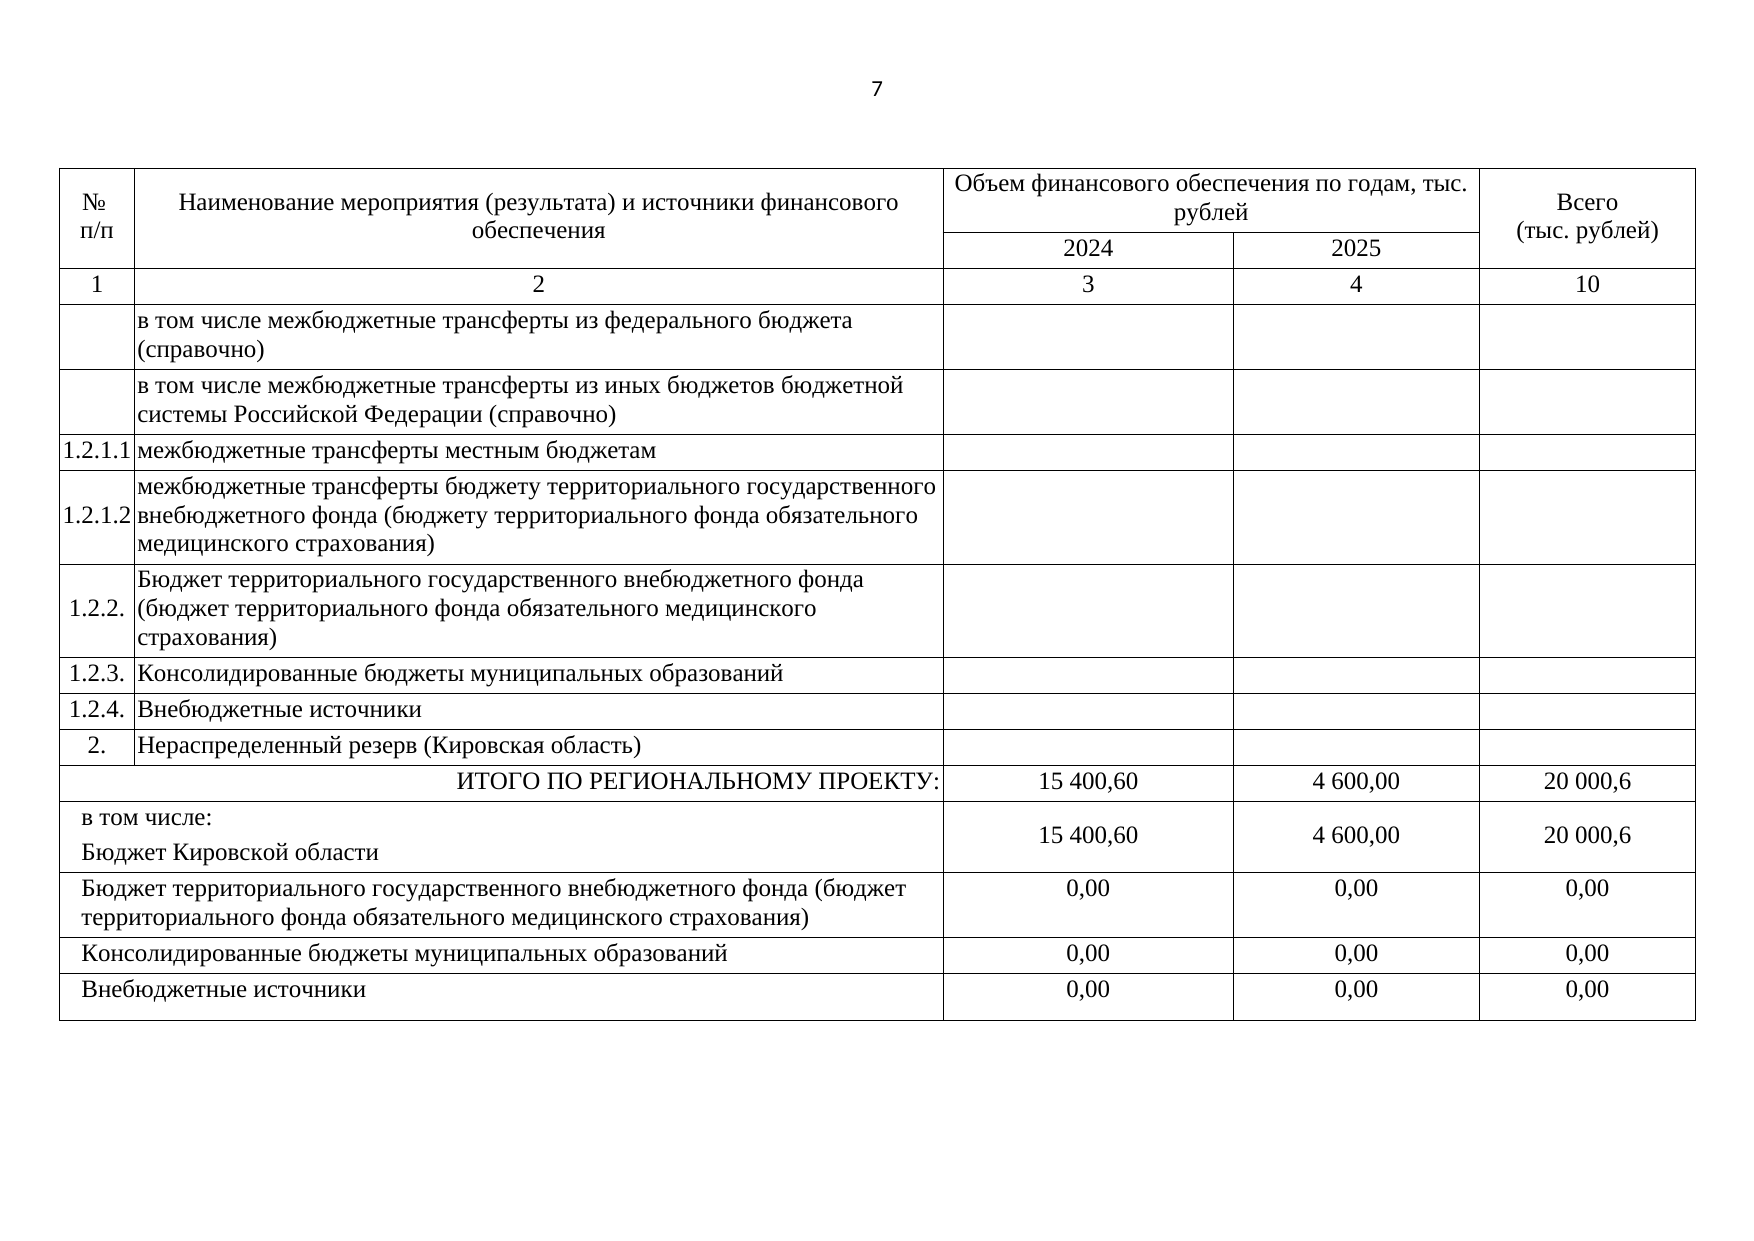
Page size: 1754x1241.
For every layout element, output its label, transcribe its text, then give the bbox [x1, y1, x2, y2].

table_cell [1234, 658, 1479, 693]
table_cell [944, 435, 1233, 470]
table_cell 1.2.3. [60, 658, 134, 693]
table_cell в том числе: Бюджет Кировской области [60, 802, 943, 872]
table_cell [1234, 305, 1479, 369]
table_cell [1480, 471, 1695, 563]
table_cell 0,00 [944, 974, 1233, 1019]
table_cell 20 000,6 [1480, 766, 1695, 801]
table_cell 1.2.1.2 [60, 471, 134, 563]
table_cell 1.2.2. [60, 565, 134, 657]
table_cell 0,00 [1234, 974, 1479, 1019]
table_cell 2024 [944, 233, 1233, 268]
table_cell [1480, 370, 1695, 434]
table_cell 10 [1480, 269, 1695, 304]
table_cell 2 [135, 269, 943, 304]
table_cell [1480, 694, 1695, 729]
table_cell 0,00 [944, 938, 1233, 973]
table_cell [944, 370, 1233, 434]
table_cell [1234, 370, 1479, 434]
table_cell [1234, 694, 1479, 729]
table_cell [1234, 471, 1479, 563]
table_cell [944, 471, 1233, 563]
table_cell межбюджетные трансферты бюджету территориального государственного внебюджетного фонда (бюджету территориального фонда обязательного медицинского страхования) [135, 471, 943, 563]
table_cell [1234, 565, 1479, 657]
table_cell 2. [60, 730, 134, 765]
table_cell Консолидированные бюджеты муниципальных образований [60, 938, 943, 973]
table_cell [1234, 730, 1479, 765]
table_cell 3 [944, 269, 1233, 304]
table_cell [944, 730, 1233, 765]
table_cell 1.2.1.1 [60, 435, 134, 470]
table_cell 4 [1234, 269, 1479, 304]
table_cell 20 000,6 [1480, 802, 1695, 872]
table_cell 0,00 [1480, 974, 1695, 1019]
table_cell в том числе межбюджетные трансферты из иных бюджетов бюджетной системы Российской Федерации (справочно) [135, 370, 943, 434]
table_cell 15 400,60 [944, 802, 1233, 872]
table_header Всего (тыс. рублей) [1480, 169, 1695, 268]
table_cell 15 400,60 [944, 766, 1233, 801]
table_cell 0,00 [1480, 938, 1695, 973]
table_cell Нераспределенный резерв (Кировская область) [135, 730, 943, 765]
table_cell [1480, 305, 1695, 369]
table_cell [1480, 730, 1695, 765]
table_cell [60, 305, 134, 369]
table_cell 1.2.4. [60, 694, 134, 729]
table_cell 2025 [1234, 233, 1479, 268]
table_header № п/п [60, 169, 134, 268]
table_cell 0,00 [1234, 873, 1479, 937]
table_cell [1480, 435, 1695, 470]
table_cell [1480, 565, 1695, 657]
table_cell [944, 565, 1233, 657]
table_cell 4 600,00 [1234, 766, 1479, 801]
table_cell [60, 370, 134, 434]
table_cell Бюджет территориального государственного внебюджетного фонда (бюджет территориального фонда обязательного медицинского страхования) [60, 873, 943, 937]
table_cell 0,00 [1480, 873, 1695, 937]
table_header Наименование мероприятия (результата) и источники финансового обеспечения [135, 169, 943, 268]
table_cell [1234, 435, 1479, 470]
table_cell Консолидированные бюджеты муниципальных образований [135, 658, 943, 693]
table_cell межбюджетные трансферты местным бюджетам [135, 435, 943, 470]
table_cell [944, 305, 1233, 369]
table_cell Внебюджетные источники [135, 694, 943, 729]
table_cell Бюджет территориального государственного внебюджетного фонда (бюджет территориального фонда обязательного медицинского страхования) [135, 565, 943, 657]
table_cell 1 [60, 269, 134, 304]
table_cell 4 600,00 [1234, 802, 1479, 872]
table_cell [944, 658, 1233, 693]
table_cell ИТОГО ПО РЕГИОНАЛЬНОМУ ПРОЕКТУ: [60, 766, 943, 801]
table_header Объем финансового обеспечения по годам, тыс. рублей [944, 169, 1479, 232]
table_cell в том числе межбюджетные трансферты из федерального бюджета (справочно) [135, 305, 943, 369]
table_cell Внебюджетные источники [60, 974, 943, 1019]
table_cell 0,00 [1234, 938, 1479, 973]
table_cell 0,00 [944, 873, 1233, 937]
table_cell [1480, 658, 1695, 693]
table_cell [944, 694, 1233, 729]
